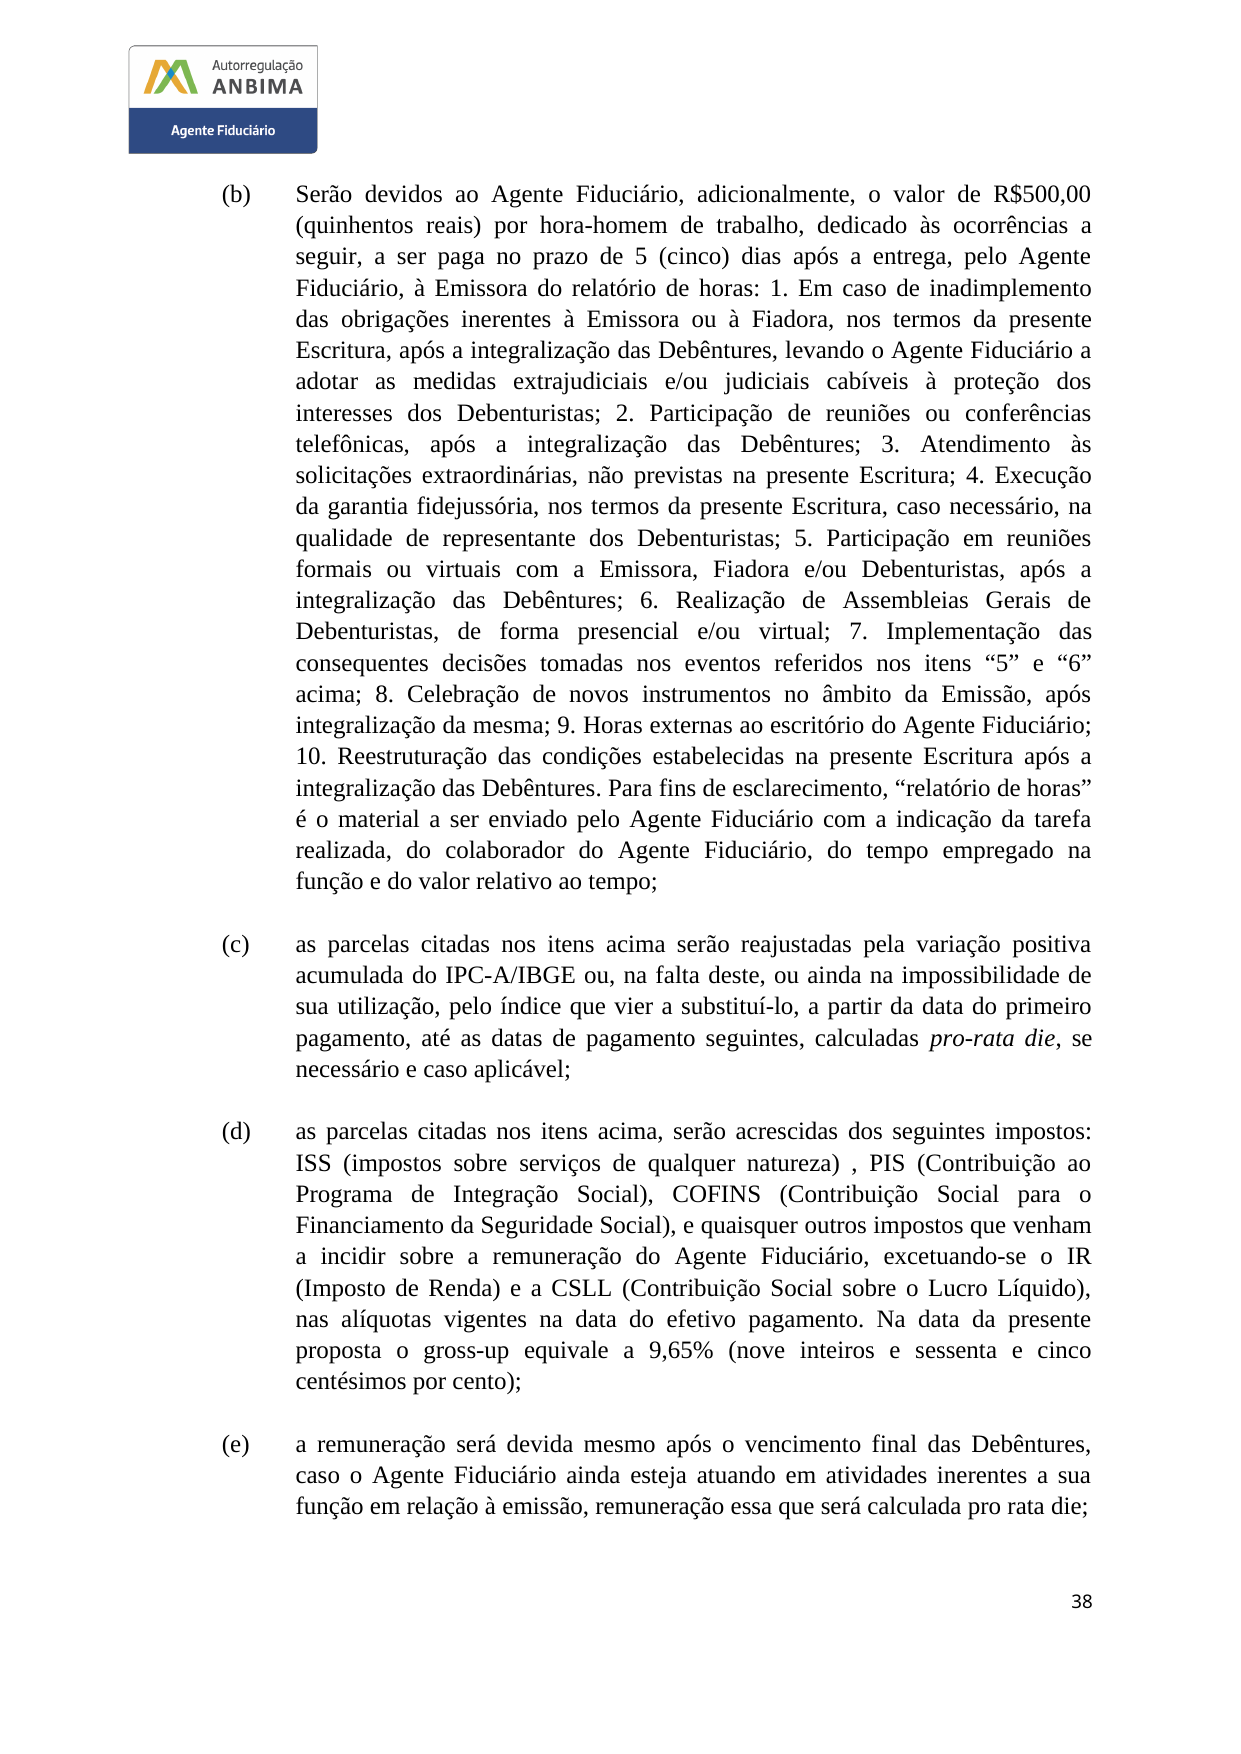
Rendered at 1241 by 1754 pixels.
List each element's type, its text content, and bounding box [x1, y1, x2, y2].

list as parcelas citadas nos itens acima serão reajustadas pela variação positiva acumulada do IPC-A/IBGE ou, na falta deste, ou ainda na impossibilidade de sua utilização, pelo índice que vier a substituí-lo, a partir da data do primeiro pagamento, até as datas de pagamento seguintes, calculadas pro-rata die, se necessário e caso aplicável; [222, 927, 1092, 1083]
list Serão devidos ao Agente Fiduciário, adicionalmente, o valor de R$500,00 (quinhentos reais) por hora-homem de trabalho, dedicado às ocorrências a seguir, a ser paga no prazo de 5 (cinco) dias após a entrega, pelo Agente Fiduciário, à Emissora do relatório de horas: 1. Em caso de inadimplemento das obrigações inerentes à Emissora ou à Fiadora, nos termos da presente Escritura, após a integralização das Debêntures, levando o Agente Fiduciário a adotar as medidas extrajudiciais e/ou judiciais cabíveis à proteção dos interesses dos Debenturistas; 2. Participação de reuniões ou conferências telefônicas, após a integralização das Debêntures; 3. Atendimento às solicitações extraordinárias, não previstas na presente Escritura; 4. Execução da garantia fidejussória, nos termos da presente Escritura, caso necessário, na qualidade de representante dos Debenturistas; 5. Participação em reuniões formais ou virtuais com a Emissora, Fiadora e/ou Debenturistas, após a integralização das Debêntures; 6. Realização de Assembleias Gerais de Debenturistas, de forma presencial e/ou virtual; 7. Implementação das consequentes decisões tomadas nos eventos referidos nos itens “5” e “6” acima; 8. Celebração de novos instrumentos no âmbito da Emissão, após integralização da mesma; 9. Horas externas ao escritório do Agente Fiduciário; 10. Reestruturação das condições estabelecidas na presente Escritura após a integralização das Debêntures. Para fins de esclarecimento, “relatório de horas” é o material a ser enviado pelo Agente Fiduciário com a indicação da tarefa realizada, do colaborador do Agente Fiduciário, do tempo empregado na função e do valor relativo ao tempo; [222, 177, 1092, 896]
picture [128, 45, 318, 154]
list as parcelas citadas nos itens acima, serão acrescidas dos seguintes impostos: ISS (impostos sobre serviços de qualquer natureza) , PIS (Contribuição ao Programa de Integração Social), COFINS (Contribuição Social para o Financiamento da Seguridade Social), e quaisquer outros impostos que venham a incidir sobre a remuneração do Agente Fiduciário, excetuando-se o IR (Imposto de Renda) e a CSLL (Contribuição Social sobre o Lucro Líquido), nas alíquotas vigentes na data do efetivo pagamento. Na data da presente proposta o gross-up equivale a 9,65% (nove inteiros e sessenta e cinco centésimos por cento); [222, 1115, 1092, 1396]
list a remuneração será devida mesmo após o vencimento final das Debêntures, caso o Agente Fiduciário ainda esteja atuando em atividades inerentes a sua função em relação à emissão, remuneração essa que será calculada pro rata die; [222, 1427, 1092, 1521]
